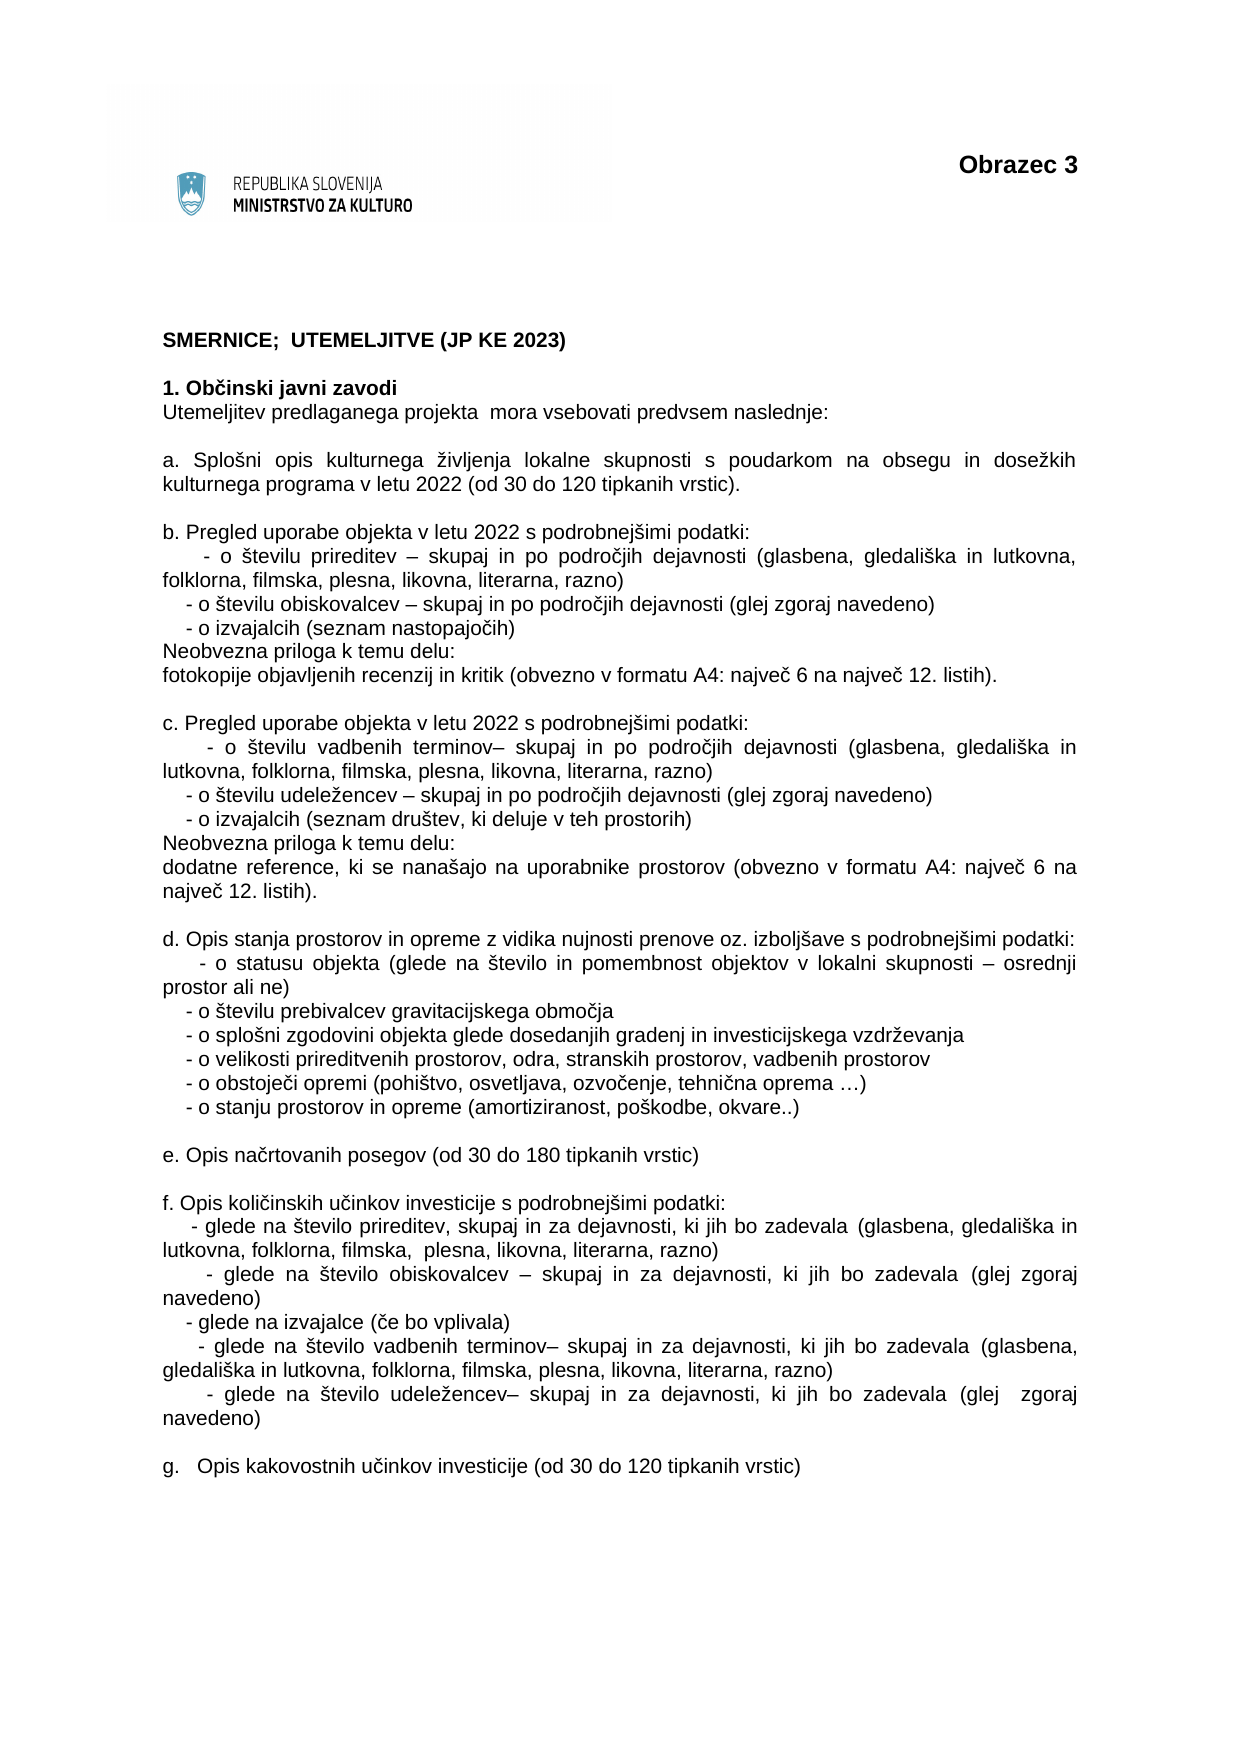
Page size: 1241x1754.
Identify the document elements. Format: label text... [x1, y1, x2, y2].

text - o stanju prostorov in opreme (amortiziranost, poškodbe, okvare..) [162, 1094, 1078, 1118]
text d. Opis stanja prostorov in opreme z vidika nujnosti prenove oz. izboljšave s podrobnejšimi podatki: [162, 927, 1078, 951]
text - glede na število prireditev, skupaj in za dejavnosti, ki jih bo zadevala (glasbena, gledališka in lutkovna, folklorna, filmska, plesna, likovna, literarna, razno) [162, 1214, 1078, 1262]
text - glede na izvajalce (če bo vplivala) [162, 1310, 1078, 1334]
text c. Pregled uporabe objekta v letu 2022 s podrobnejšimi podatki: [162, 711, 1078, 735]
text Neobvezna priloga k temu delu: [162, 639, 1078, 663]
text - o velikosti prireditvenih prostorov, odra, stranskih prostorov, vadbenih prostorov [162, 1047, 1078, 1071]
text - o številu udeležencev – skupaj in po področjih dejavnosti (glej zgoraj navedeno) [162, 783, 1078, 807]
text g. Opis kakovostnih učinkov investicije (od 30 do 120 tipkanih vrstic) [162, 1454, 1078, 1478]
text - glede na število vadbenih terminov– skupaj in za dejavnosti, ki jih bo zadevala (glasbena, gledališka in lutkovna, folklorna, filmska, plesna, likovna, literarna, razno) [162, 1334, 1078, 1382]
text f. Opis količinskih učinkov investicije s podrobnejšimi podatki: [162, 1190, 1078, 1214]
text Utemeljitev predlaganega projekta mora vsebovati predvsem naslednje: [162, 400, 1078, 424]
text dodatne reference, ki se nanašajo na uporabnike prostorov (obvezno v formatu A4: največ 6 na največ 12. listih). [162, 855, 1078, 903]
text e. Opis načrtovanih posegov (od 30 do 180 tipkanih vrstic) [162, 1142, 1078, 1166]
text - o številu prebivalcev gravitacijskega območja [162, 999, 1078, 1023]
text - o obstoječi opremi (pohištvo, osvetljava, ozvočenje, tehnična oprema …) [162, 1071, 1078, 1094]
text - glede na število udeležencev– skupaj in za dejavnosti, ki jih bo zadevala (glej zgoraj navedeno) [162, 1382, 1078, 1430]
text 1. Občinski javni zavodi [162, 376, 1078, 400]
text SMERNICE; UTEMELJITVE (JP KE 2023) [162, 328, 1078, 352]
text - glede na število obiskovalcev – skupaj in za dejavnosti, ki jih bo zadevala (glej zgoraj navedeno) [162, 1262, 1078, 1310]
text - o številu prireditev – skupaj in po področjih dejavnosti (glasbena, gledališka in lutkovna, folklorna, filmska, plesna, likovna, literarna, razno) [162, 543, 1078, 591]
picture [106, 84, 613, 222]
text - o številu obiskovalcev – skupaj in po področjih dejavnosti (glej zgoraj navedeno) [162, 591, 1078, 615]
text a. Splošni opis kulturnega življenja lokalne skupnosti s poudarkom na obsegu in dosežkih kulturnega programa v letu 2022 (od 30 do 120 tipkanih vrstic). [162, 448, 1078, 496]
text - o statusu objekta (glede na število in pomembnost objektov v lokalni skupnosti – osrednji prostor ali ne) [162, 951, 1078, 999]
text Neobvezna priloga k temu delu: [162, 831, 1078, 855]
text - o izvajalcih (seznam društev, ki deluje v teh prostorih) [162, 807, 1078, 831]
text b. Pregled uporabe objekta v letu 2022 s podrobnejšimi podatki: [162, 519, 1078, 543]
text - o splošni zgodovini objekta glede dosedanjih gradenj in investicijskega vzdrževanja [162, 1023, 1078, 1047]
text - o številu vadbenih terminov– skupaj in po področjih dejavnosti (glasbena, gledališka in lutkovna, folklorna, filmska, plesna, likovna, literarna, razno) [162, 735, 1078, 783]
text - o izvajalcih (seznam nastopajočih) [162, 615, 1078, 639]
text fotokopije objavljenih recenzij in kritik (obvezno v formatu A4: največ 6 na največ 12. listih). [162, 663, 1078, 687]
